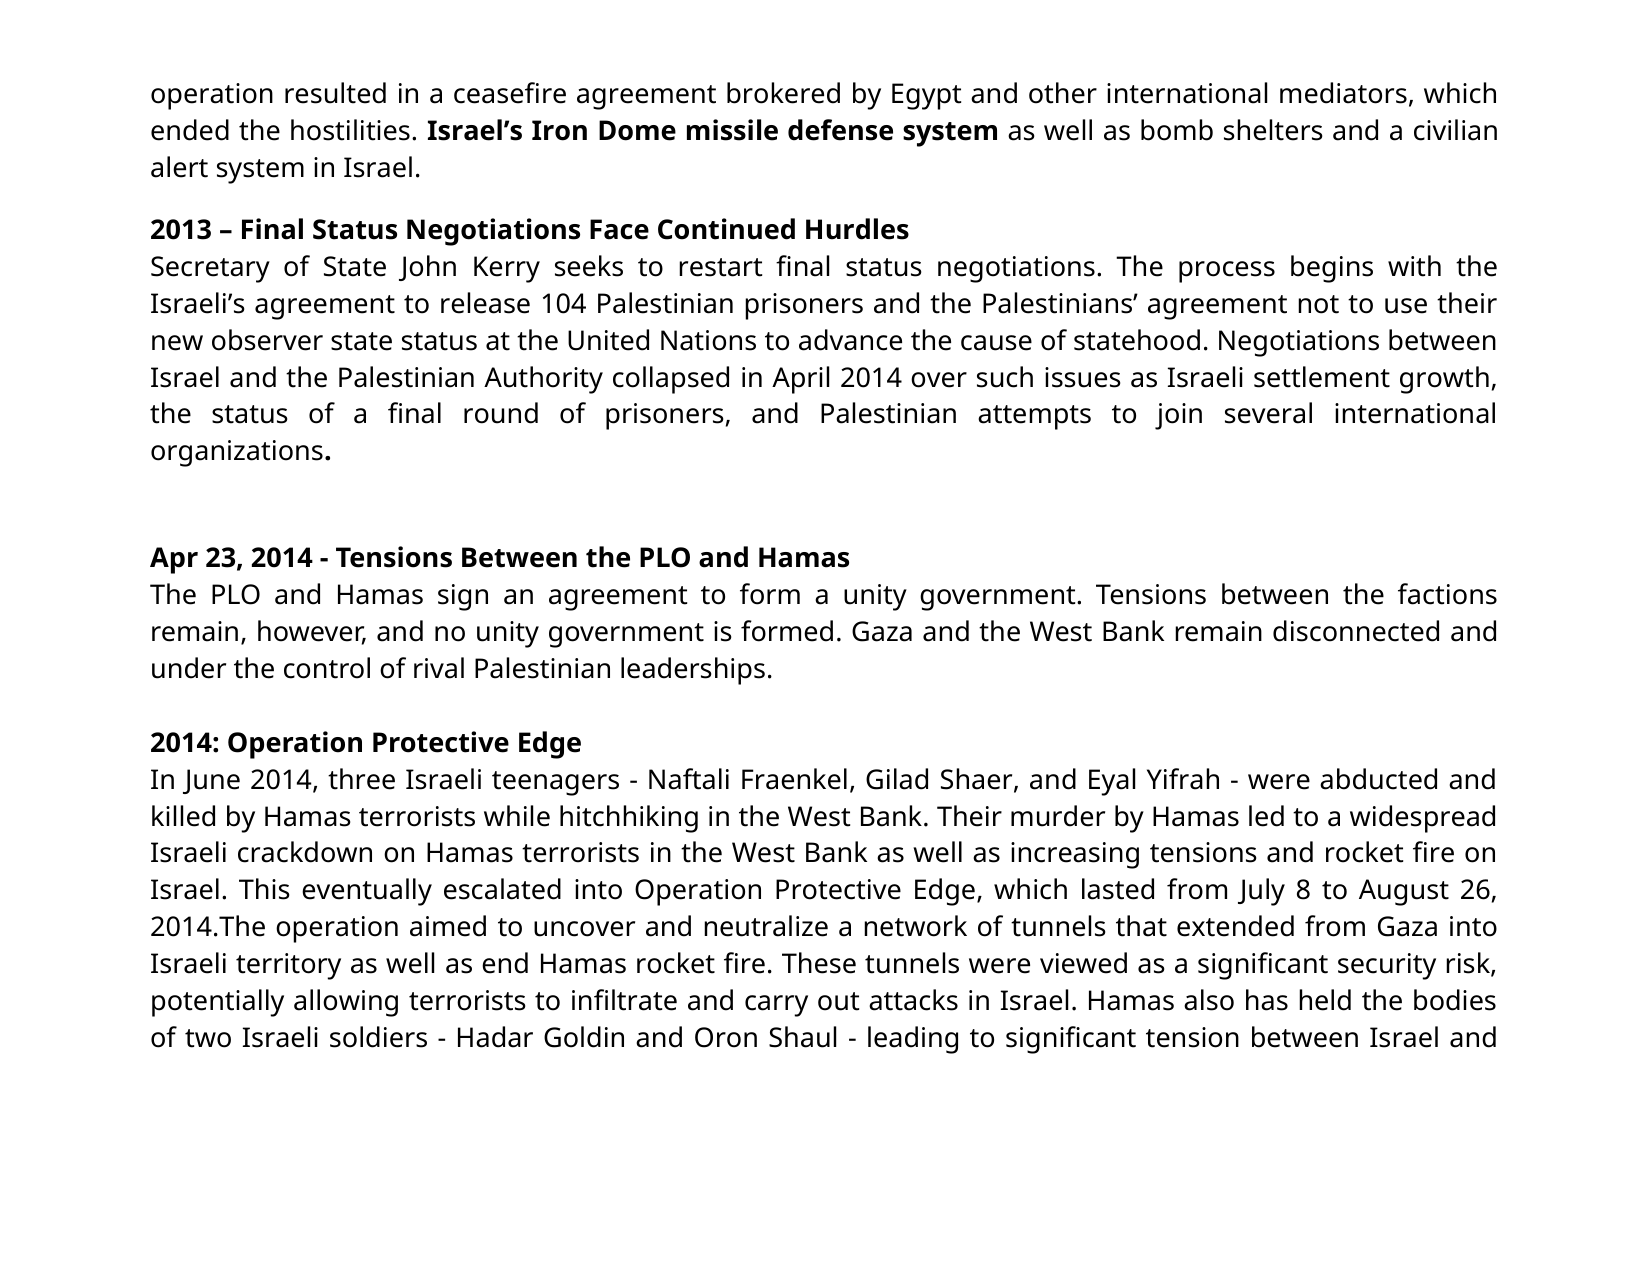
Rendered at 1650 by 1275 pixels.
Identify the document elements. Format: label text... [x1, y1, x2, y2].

subtitle The PLO and Hamas sign an agreement to form a unity government. Tensions between the factions remain, however, and no unity government is formed. Gaza and the West Bank remain disconnected and under the control of rival Palestinian leaderships. [150, 576, 1500, 686]
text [150, 760, 1500, 1055]
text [150, 75, 1500, 186]
subtitle 2014: Operation Protective Edge [150, 723, 1500, 760]
text Secretary of State John Kerry seeks to restart final status negotiations. The process begins with the Israeli’s agreement to release 104 Palestinian prisoners and the Palestinians’ agreement not to use their new observer state status at the United Nations to advance the cause of statehood. Negotiations between Israel and the Palestinian Authority collapsed in April 2014 over such issues as Israeli settlement growth, the status of a final round of prisoners, and Palestinian attempts to join several international organizations. [150, 247, 1500, 469]
text 2013 – Final Status Negotiations Face Continued Hurdles [150, 211, 1500, 247]
subtitle Apr 23, 2014 - Tensions Between the PLO and Hamas [150, 539, 1500, 576]
